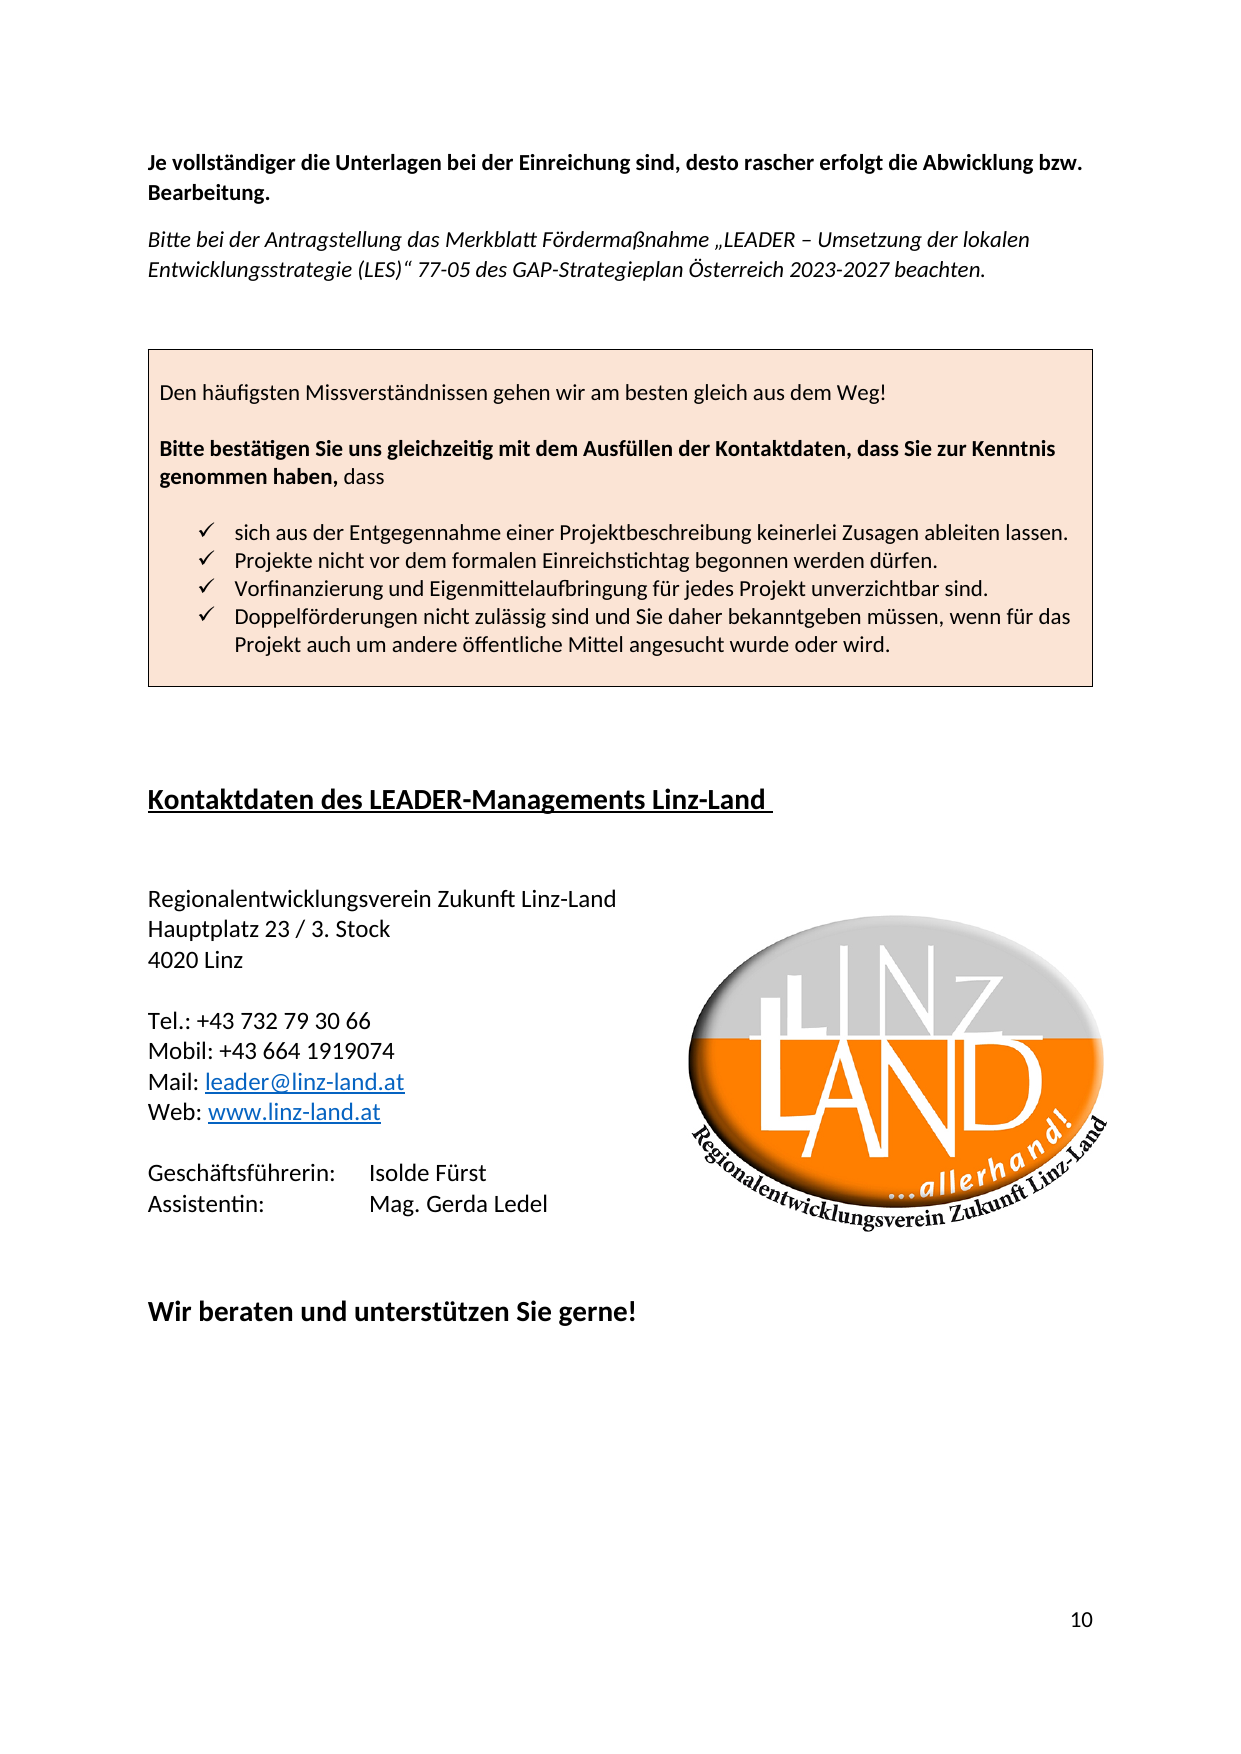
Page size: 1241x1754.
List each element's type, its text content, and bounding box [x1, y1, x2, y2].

text Wir beraten und unterstützen Sie gerne! [148, 1293, 1093, 1329]
picture [686, 914, 1109, 1232]
text Bitte bei der Antragstellung das Merkblatt Fördermaßnahme „LEADER – Umsetzung der lokalen Entwicklungsstrategie (LES)“ 77-05 des GAP-Strategieplan Österreich 2023-2027 beachten. [148, 225, 1093, 283]
text Mail: leader@linz-land.at [148, 1066, 1093, 1096]
text Kontaktdaten des LEADER-Managements Linz-Land [148, 781, 1093, 816]
text Regionalentwicklungsverein Zukunft Linz-Land [148, 883, 1093, 913]
text 4020 Linz [148, 944, 1093, 974]
text Assistentin: Mag. Gerda Ledel [148, 1188, 1093, 1218]
text Geschäftsführerin: Isolde Fürst [148, 1157, 1093, 1188]
text Tel.: +43 732 79 30 66 [148, 1005, 1093, 1035]
text Mobil: +43 664 1919074 [148, 1035, 1093, 1066]
text Web: www.linz-land.at [148, 1096, 1093, 1127]
text Hauptplatz 23 / 3. Stock [148, 913, 1093, 944]
table_header Den häufigsten Missverständnissen gehen wir am besten gleich aus dem Weg! Bitte bestätigen Sie uns gleichzeitig mit dem Ausfüllen der Kontaktdaten, dass Sie zur Kenntnis genommen haben, dass sich aus der Entgegennahme einer Projektbeschreibung keinerlei Zusagen ableiten lassen. Projekte nicht vor dem formalen Einreichstichtag begonnen werden dürfen. Vorfinanzierung und Eigenmittelaufbringung für jedes Projekt unverzichtbar sind. Doppelförderungen nicht zulässig sind und Sie daher bekanntgeben müssen, wenn für das Projekt auch um andere öffentliche Mittel angesucht wurde oder wird. [149, 350, 1092, 686]
text Je vollständiger die Unterlagen bei der Einreichung sind, desto rascher erfolgt die Abwicklung bzw. Bearbeitung. [148, 148, 1093, 206]
